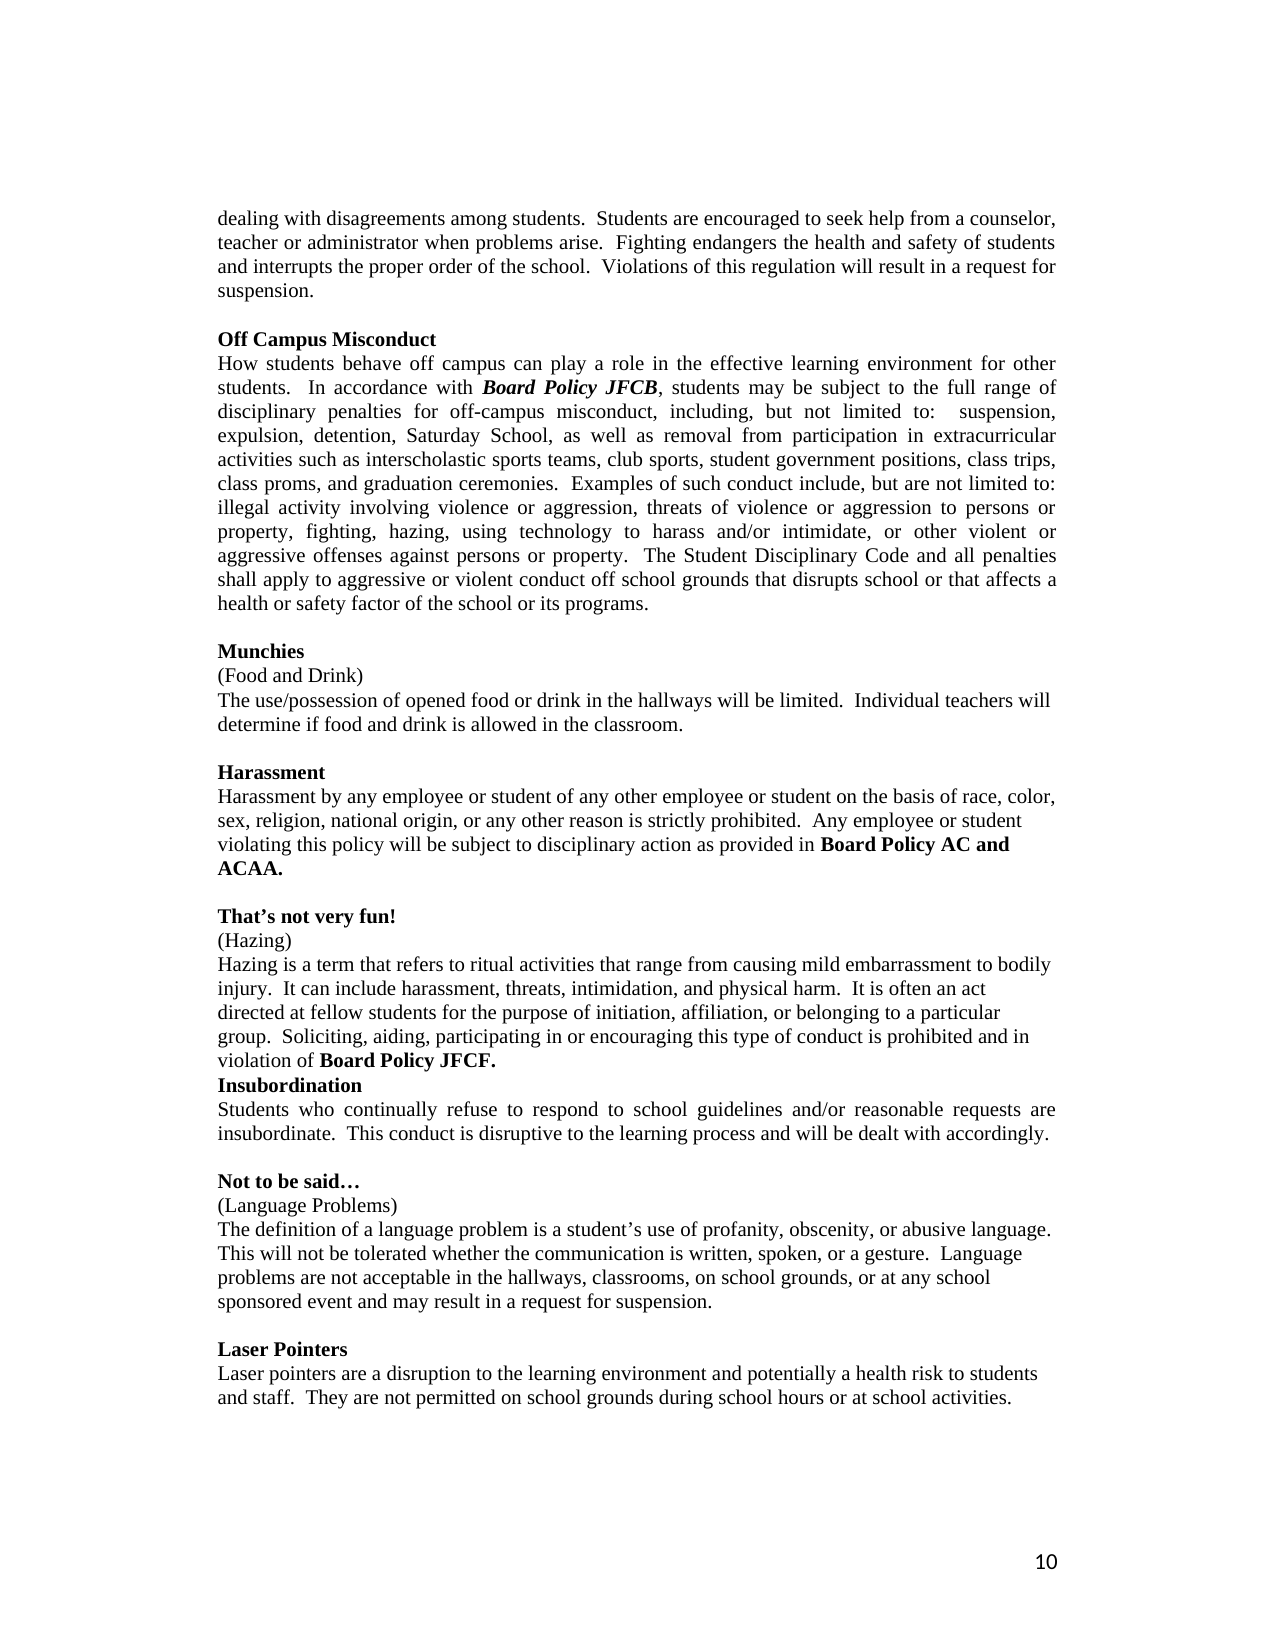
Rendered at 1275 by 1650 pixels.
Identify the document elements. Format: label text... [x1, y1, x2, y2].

text Students who continually refuse to respond to school guidelines and/or reasonable requests are insubordinate. This conduct is disruptive to the learning process and will be dealt with accordingly. [217, 1097, 1057, 1145]
text (Language Problems) [217, 1193, 1057, 1217]
text How students behave off campus can play a role in the effective learning environment for other students. In accordance with Board Policy JFCB, students may be subject to the full range of disciplinary penalties for off-campus misconduct, including, but not limited to: suspension, expulsion, detention, Saturday School, as well as removal from participation in extracurricular activities such as interscholastic sports teams, club sports, student government positions, class trips, class proms, and graduation ceremonies. Examples of such conduct include, but are not limited to: illegal activity involving violence or aggression, threats of violence or aggression to persons or property, fighting, hazing, using technology to harass and/or intimidate, or other violent or aggressive offenses against persons or property. The Student Disciplinary Code and all penalties shall apply to aggressive or violent conduct off school grounds that disrupts school or that affects a health or safety factor of the school or its programs. [217, 351, 1057, 615]
text Laser Pointers [217, 1337, 1057, 1361]
text Harassment [217, 760, 1057, 784]
text The use/possession of opened food or drink in the hallways will be limited. Individual teachers will determine if food and drink is allowed in the classroom. [217, 687, 1057, 736]
text Not to be said… [217, 1169, 1057, 1193]
text (Food and Drink) [217, 663, 1057, 687]
text Off Campus Misconduct [217, 327, 1057, 351]
text Harassment by any employee or student of any other employee or student on the basis of race, color, sex, religion, national origin, or any other reason is strictly prohibited. Any employee or student violating this policy will be subject to disciplinary action as provided in Board Policy AC and ACAA. [217, 784, 1057, 880]
text Munchies [217, 639, 1057, 663]
text That’s not very fun! [217, 904, 1057, 928]
text Hazing is a term that refers to ritual activities that range from causing mild embarrassment to bodily injury. It can include harassment, threats, intimidation, and physical harm. It is often an act directed at fellow students for the purpose of initiation, affiliation, or belonging to a particular group. Soliciting, aiding, participating in or encouraging this type of conduct is prohibited and in violation of Board Policy JFCF. [217, 952, 1057, 1072]
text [217, 206, 1057, 302]
text (Hazing) [217, 928, 1057, 952]
text Laser pointers are a disruption to the learning environment and potentially a health risk to students and staff. They are not permitted on school grounds during school hours or at school activities. [217, 1361, 1057, 1409]
text The definition of a language problem is a student’s use of profanity, obscenity, or abusive language. This will not be tolerated whether the communication is written, spoken, or a gesture. Language problems are not acceptable in the hallways, classrooms, on school grounds, or at any school sponsored event and may result in a request for suspension. [217, 1217, 1057, 1313]
text Insubordination [217, 1072, 1057, 1097]
